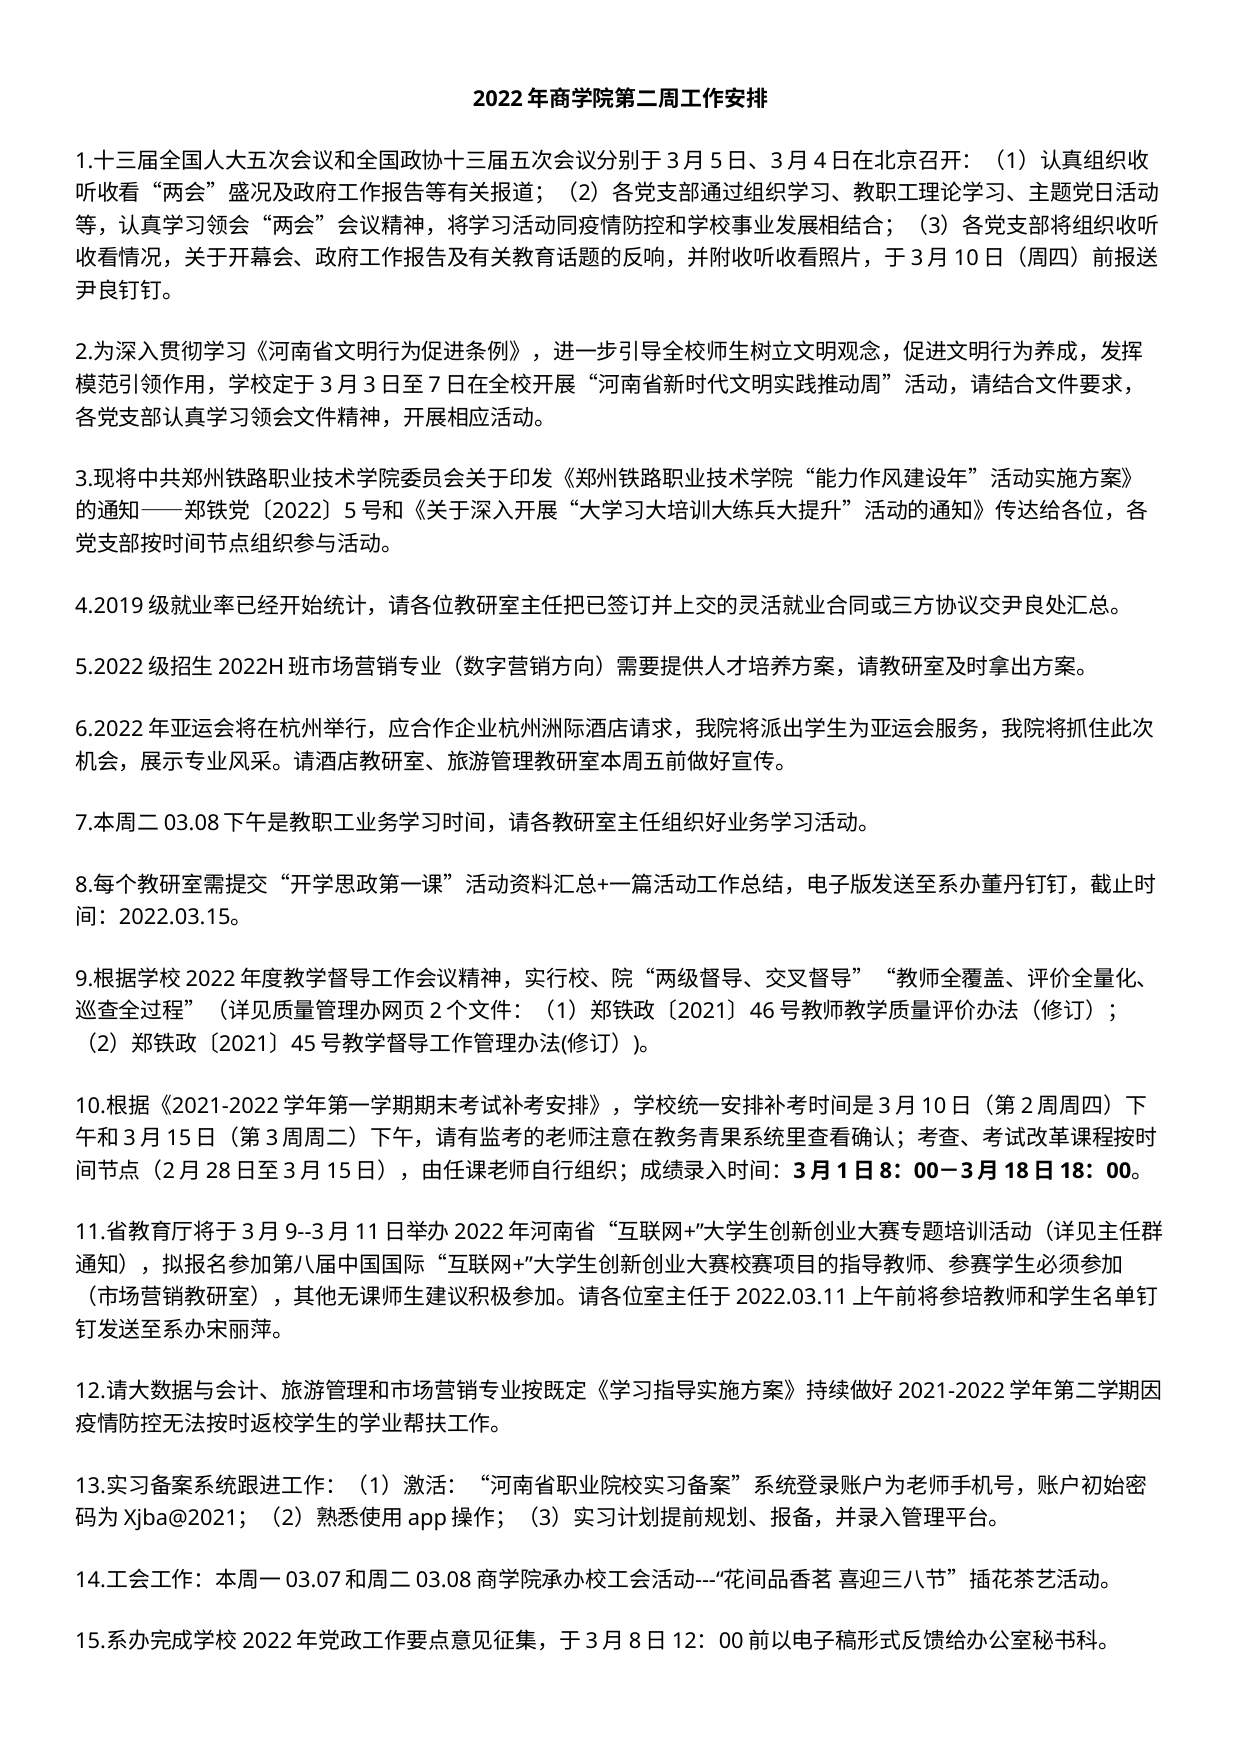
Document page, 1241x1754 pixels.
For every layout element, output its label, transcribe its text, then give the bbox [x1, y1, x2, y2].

text 11.省教育厅将于3月9--3月11日举办2022年河南省“互联网+”大学生创新创业大赛专题培训活动（详见主任群通知），拟报名参加第八届中国国际“互联网+”大学生创新创业大赛校赛项目的指导教师、参赛学生必须参加（市场营销教研室），其他无课师生建议积极参加。请各位室主任于2022.03.11上午前将参培教师和学生名单钉钉发送至系办宋丽萍。 [75, 1214, 1165, 1344]
text 8.每个教研室需提交“开学思政第一课”活动资料汇总+一篇活动工作总结，电子版发送至系办董丹钉钉，截止时间：2022.03.15。 [75, 867, 1165, 932]
text 2022年商学院第二周工作安排 [75, 81, 1165, 113]
text 5.2022级招生2022H班市场营销专业（数字营销方向）需要提供人才培养方案，请教研室及时拿出方案。 [75, 649, 1165, 682]
text 4.2019级就业率已经开始统计，请各位教研室主任把已签订并上交的灵活就业合同或三方协议交尹良处汇总。 [75, 587, 1165, 620]
text 10.根据《2021-2022学年第一学期期末考试补考安排》，学校统一安排补考时间是3月10日（第2周周四）下午和3月15日（第3周周二）下午，请有监考的老师注意在教务青果系统里查看确认；考查、考试改革课程按时间节点（2月28日至3月15日），由任课老师自行组织；成绩录入时间：3月1日8：00－3月18日18：00。 [75, 1087, 1165, 1185]
text 7.本周二03.08下午是教职工业务学习时间，请各教研室主任组织好业务学习活动。 [75, 805, 1165, 837]
text 12.请大数据与会计、旅游管理和市场营销专业按既定《学习指导实施方案》持续做好2021-2022学年第二学期因疫情防控无法按时返校学生的学业帮扶工作。 [75, 1373, 1165, 1438]
text 13.实习备案系统跟进工作：（1）激活：“河南省职业院校实习备案”系统登录账户为老师手机号，账户初始密码为 Xjba@2021；（2）熟悉使用app操作；（3）实习计划提前规划、报备，并录入管理平台。 [75, 1467, 1165, 1532]
text 6.2022年亚运会将在杭州举行，应合作企业杭州洲际酒店请求，我院将派出学生为亚运会服务，我院将抓住此次机会，展示专业风采。请酒店教研室、旅游管理教研室本周五前做好宣传。 [75, 711, 1165, 776]
text 15.系办完成学校 2022年党政工作要点意见征集，于3月8日12：00前以电子稿形式反馈给办公室秘书科。 [75, 1623, 1165, 1656]
text 9.根据学校2022年度教学督导工作会议精神，实行校、院“两级督导、交叉督导”“教师全覆盖、评价全量化、巡查全过程”（详见质量管理办网页2个文件：（1）郑铁政〔2021〕46号教师教学质量评价办法（修订）；（2）郑铁政〔2021〕45号教学督导工作管理办法(修订）)。 [75, 961, 1165, 1058]
text 3.现将中共郑州铁路职业技术学院委员会关于印发《郑州铁路职业技术学院“能力作风建设年”活动实施方案》的通知——郑铁党〔2022〕5号和《关于深入开展“大学习大培训大练兵大提升”活动的通知》传达给各位，各党支部按时间节点组织参与活动。 [75, 461, 1165, 558]
text 14.工会工作：本周一03.07和周二03.08商学院承办校工会活动---“花间品香茗 喜迎三八节”插花茶艺活动。 [75, 1562, 1165, 1594]
text 1.十三届全国人大五次会议和全国政协十三届五次会议分别于3月5日、3月4日在北京召开：（1）认真组织收听收看“两会”盛况及政府工作报告等有关报道；（2）各党支部通过组织学习、教职工理论学习、主题党日活动等，认真学习领会“两会”会议精神，将学习活动同疫情防控和学校事业发展相结合；（3）各党支部将组织收听收看情况，关于开幕会、政府工作报告及有关教育话题的反响，并附收听收看照片，于3月10日（周四）前报送尹良钉钉。 [75, 142, 1165, 305]
text 2.为深入贯彻学习《河南省文明行为促进条例》，进一步引导全校师生树立文明观念，促进文明行为养成，发挥模范引领作用，学校定于3月3日至7日在全校开展“河南省新时代文明实践推动周”活动，请结合文件要求，各党支部认真学习领会文件精神，开展相应活动。 [75, 334, 1165, 432]
